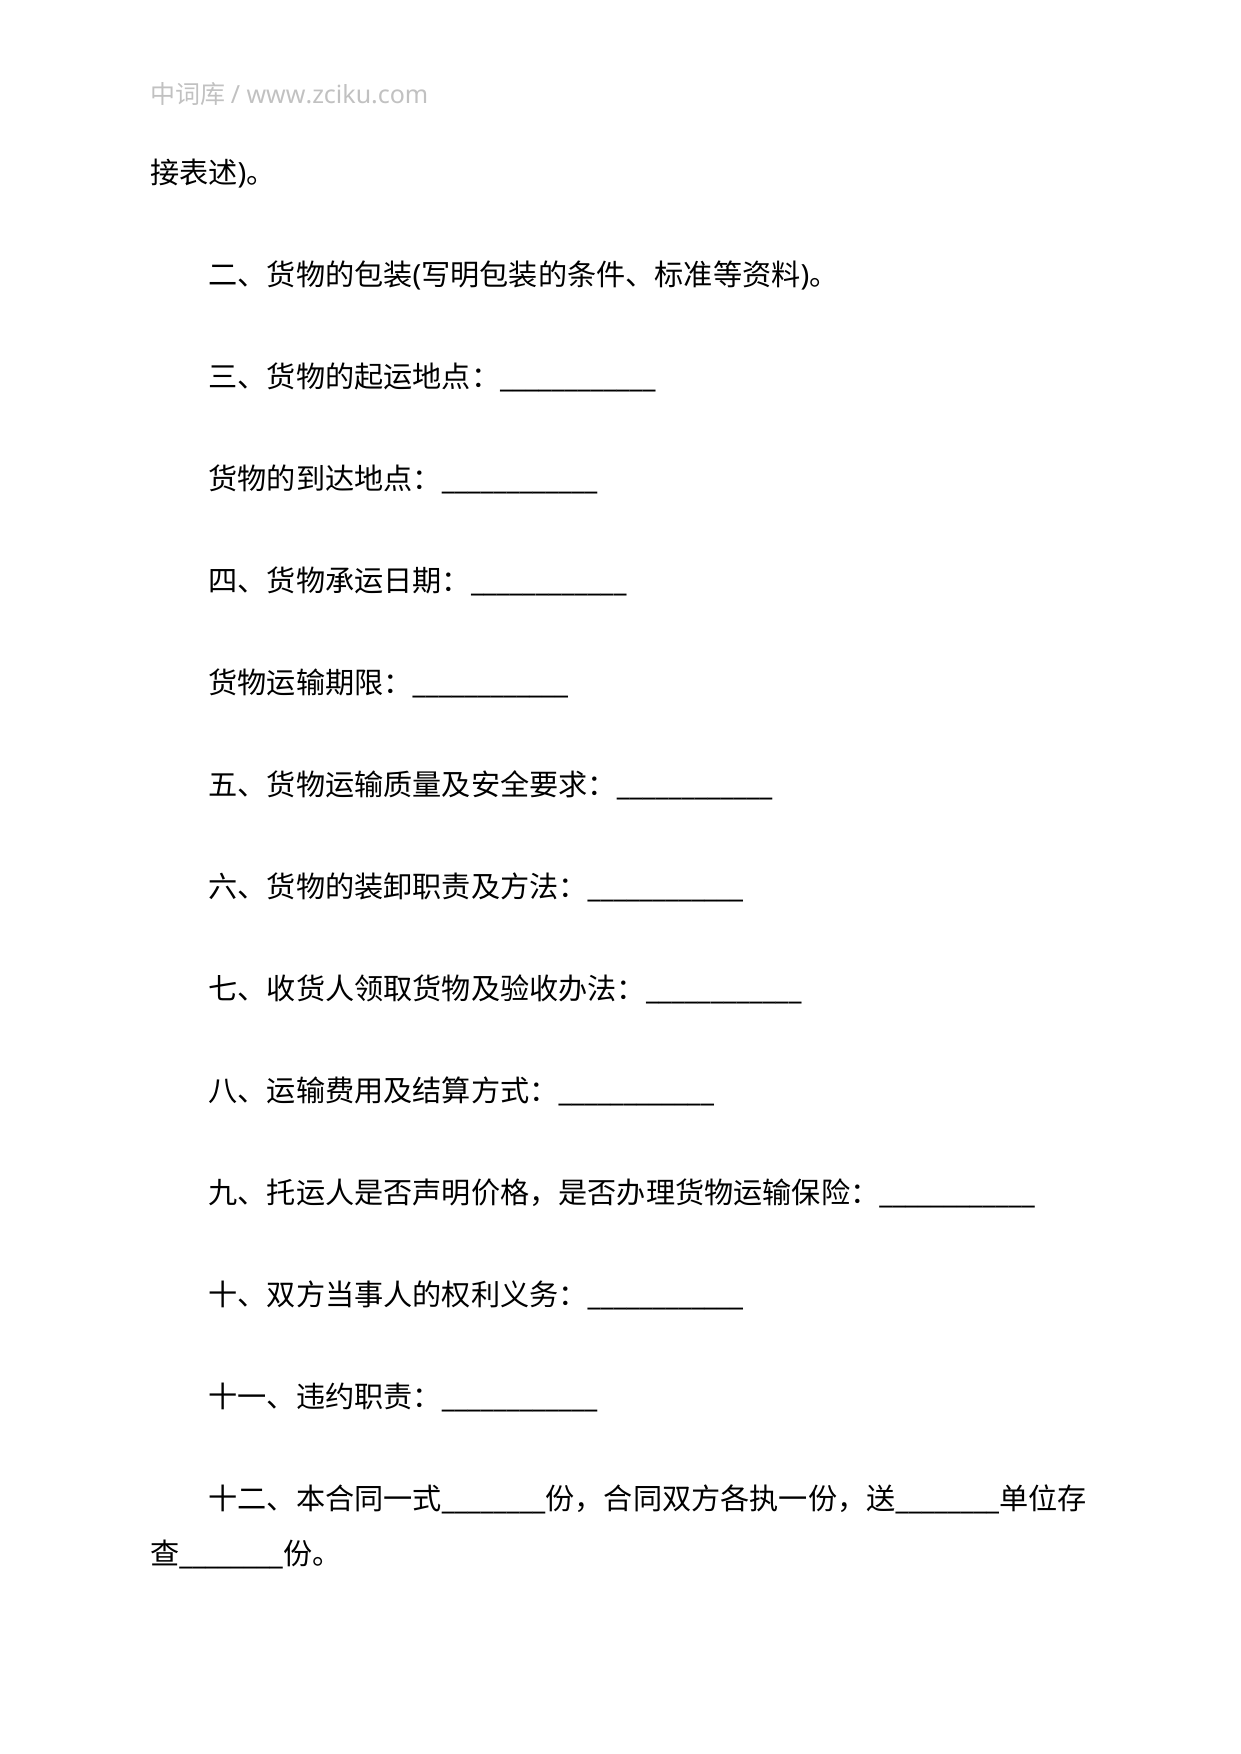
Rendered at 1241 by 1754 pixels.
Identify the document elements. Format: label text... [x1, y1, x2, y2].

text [150, 150, 1090, 192]
text 十一、违约职责：____________ [150, 1374, 1090, 1416]
text 二、货物的包装(写明包装的条件、标准等资料)。 [150, 252, 1090, 294]
text 货物的到达地点：____________ [150, 456, 1090, 498]
text 六、货物的装卸职责及方法：____________ [150, 864, 1090, 906]
text 五、货物运输质量及安全要求：____________ [150, 762, 1090, 804]
text 十二、本合同一式________份，合同双方各执一份，送________单位存查________份。 [150, 1476, 1090, 1573]
text 八、运输费用及结算方式：____________ [150, 1068, 1090, 1110]
text 四、货物承运日期：____________ [150, 558, 1090, 600]
text 十、双方当事人的权利义务：____________ [150, 1272, 1090, 1314]
text 九、托运人是否声明价格，是否办理货物运输保险：____________ [150, 1170, 1090, 1212]
text 三、货物的起运地点：____________ [150, 354, 1090, 396]
text 七、收货人领取货物及验收办法：____________ [150, 966, 1090, 1008]
text 货物运输期限：____________ [150, 660, 1090, 702]
